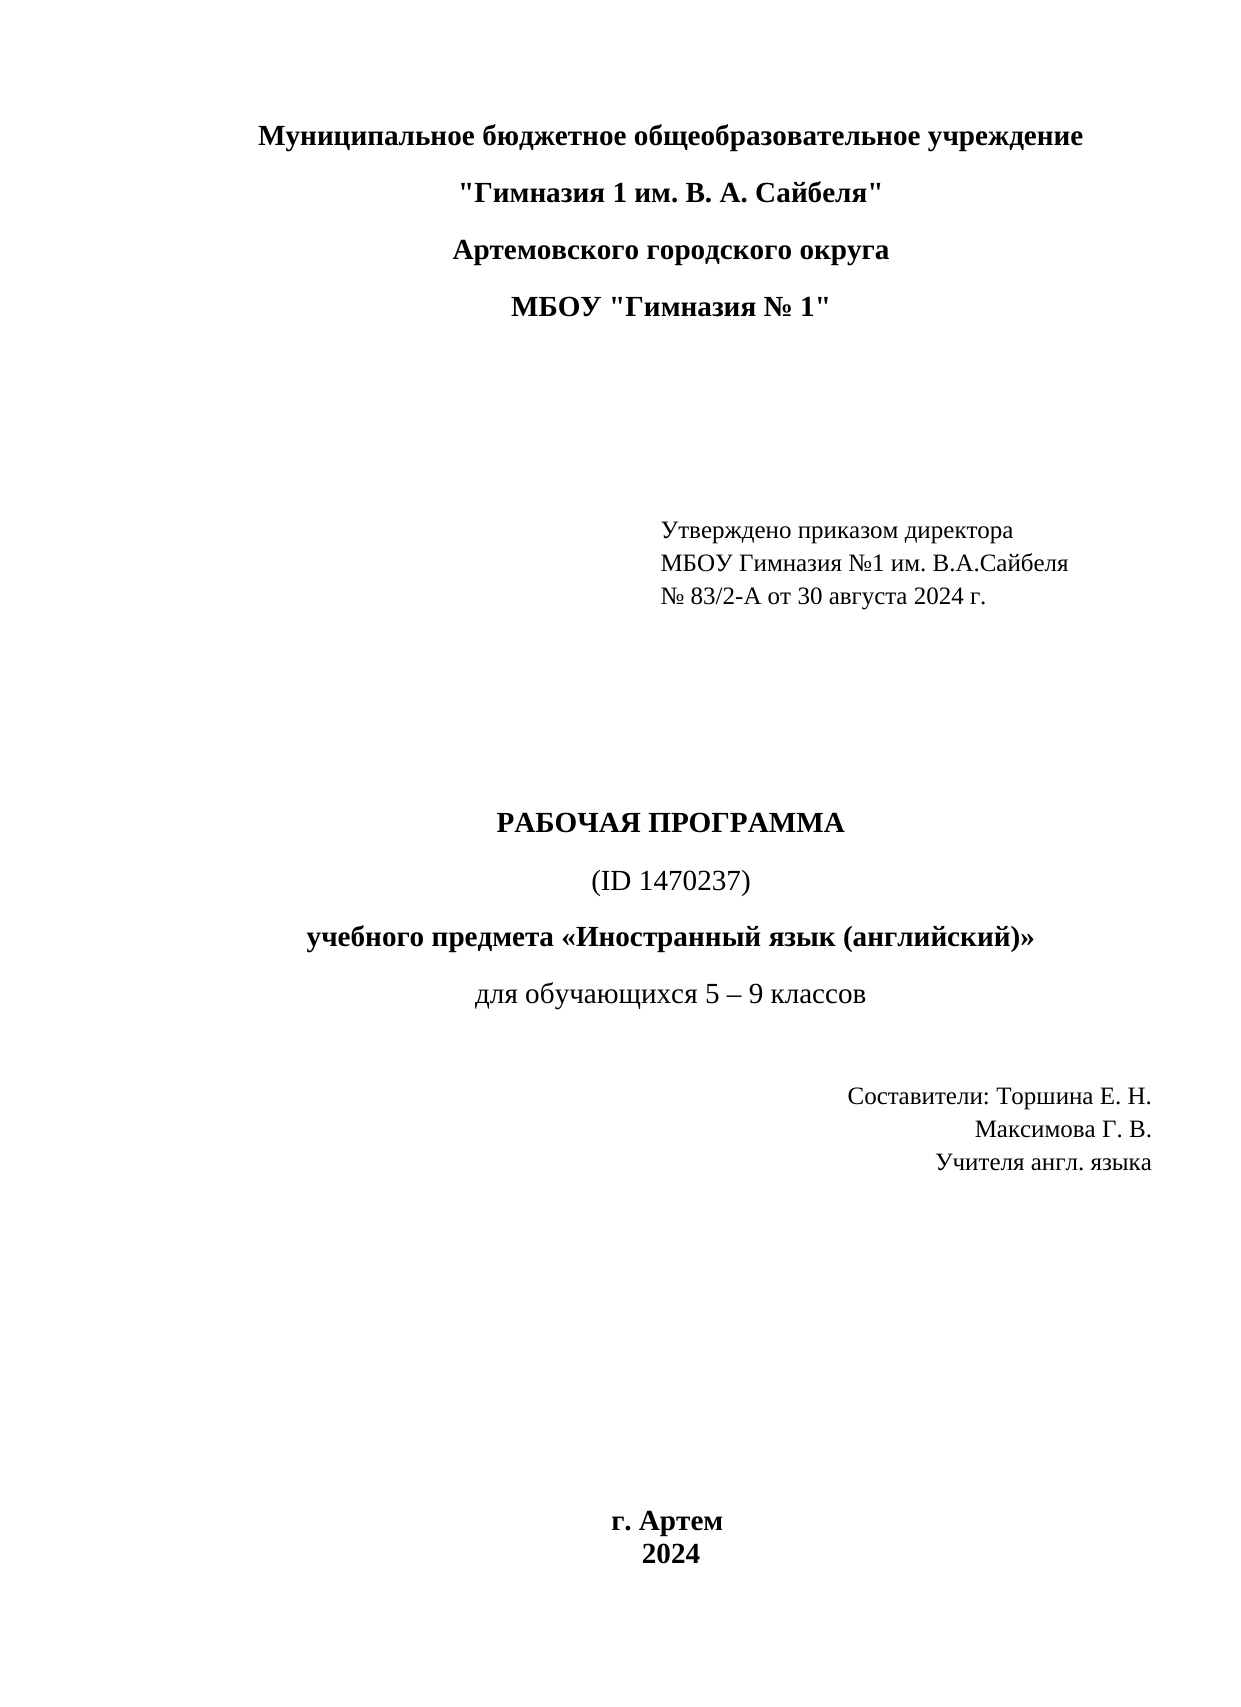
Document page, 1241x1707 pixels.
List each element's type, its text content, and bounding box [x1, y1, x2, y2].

table_header Утверждено приказом директора МБОУ Гимназия №1 им. В.А.Сайбеля № 83/2-А от 30 августа 2024 г. [649, 515, 1133, 647]
text для обучающихся 5 – 9 классов [190, 977, 1152, 1010]
text ‌Артемовского городского округа‌​ [190, 232, 1152, 266]
text РАБОЧАЯ ПРОГРАММА [190, 806, 1152, 839]
text ‌Муниципальное бюджетное общеобразовательное учреждение "Гимназия 1 им. В. А. Сайбеля"‌‌ [190, 118, 1152, 209]
text 2024‌ [190, 1536, 1152, 1570]
text (ID 1470237) [190, 863, 1152, 896]
text учебного предмета «Иностранный язык (английский)» [190, 919, 1152, 953]
text Учителя англ. языка [190, 1147, 1152, 1176]
text ‌ [190, 507, 1152, 541]
text Составители: Торшина Е. Н. [190, 1081, 1152, 1110]
text ​г. Артем ‌ [190, 1503, 1152, 1536]
text Максимова Г. В. [190, 1114, 1152, 1143]
text МБОУ "Гимназия № 1" [190, 289, 1152, 323]
